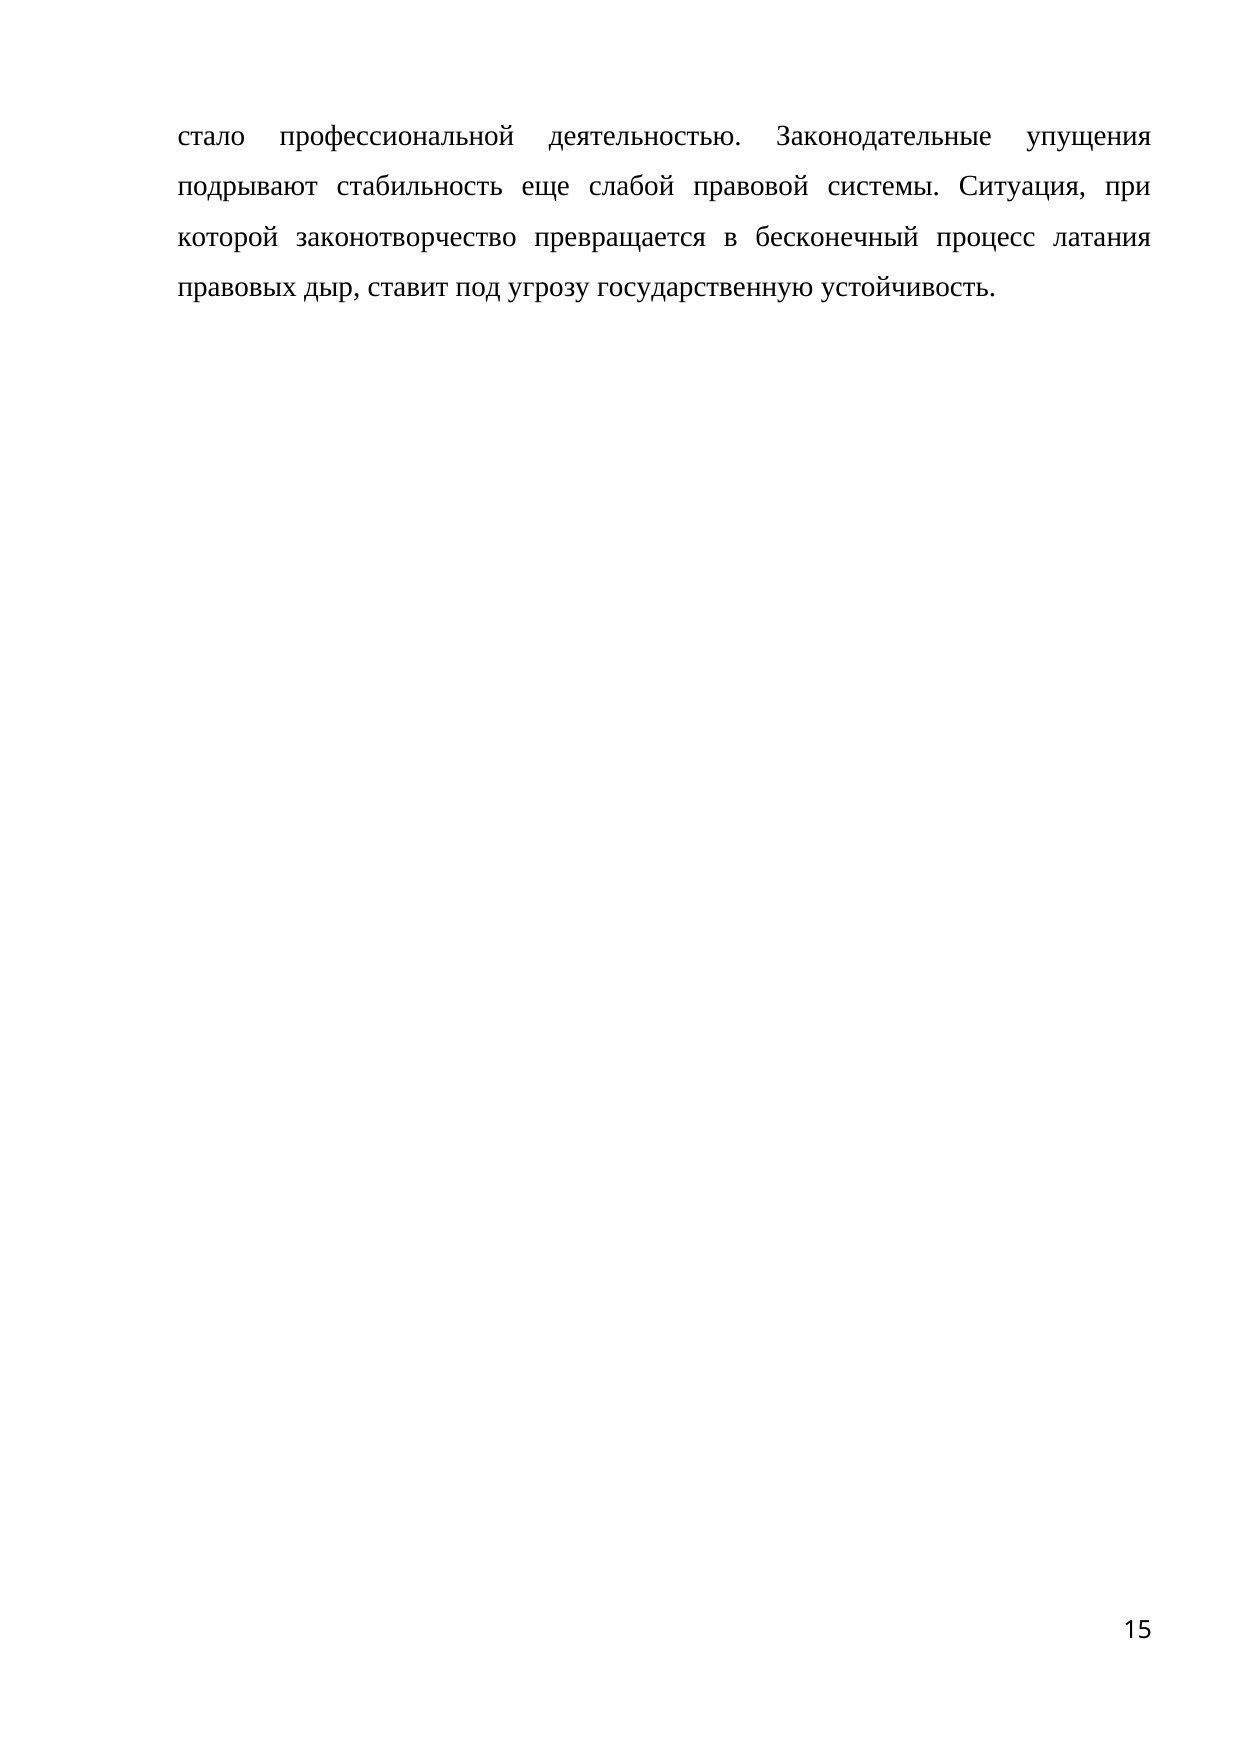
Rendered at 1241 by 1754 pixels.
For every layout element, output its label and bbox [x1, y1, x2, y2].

text [177, 118, 1152, 303]
